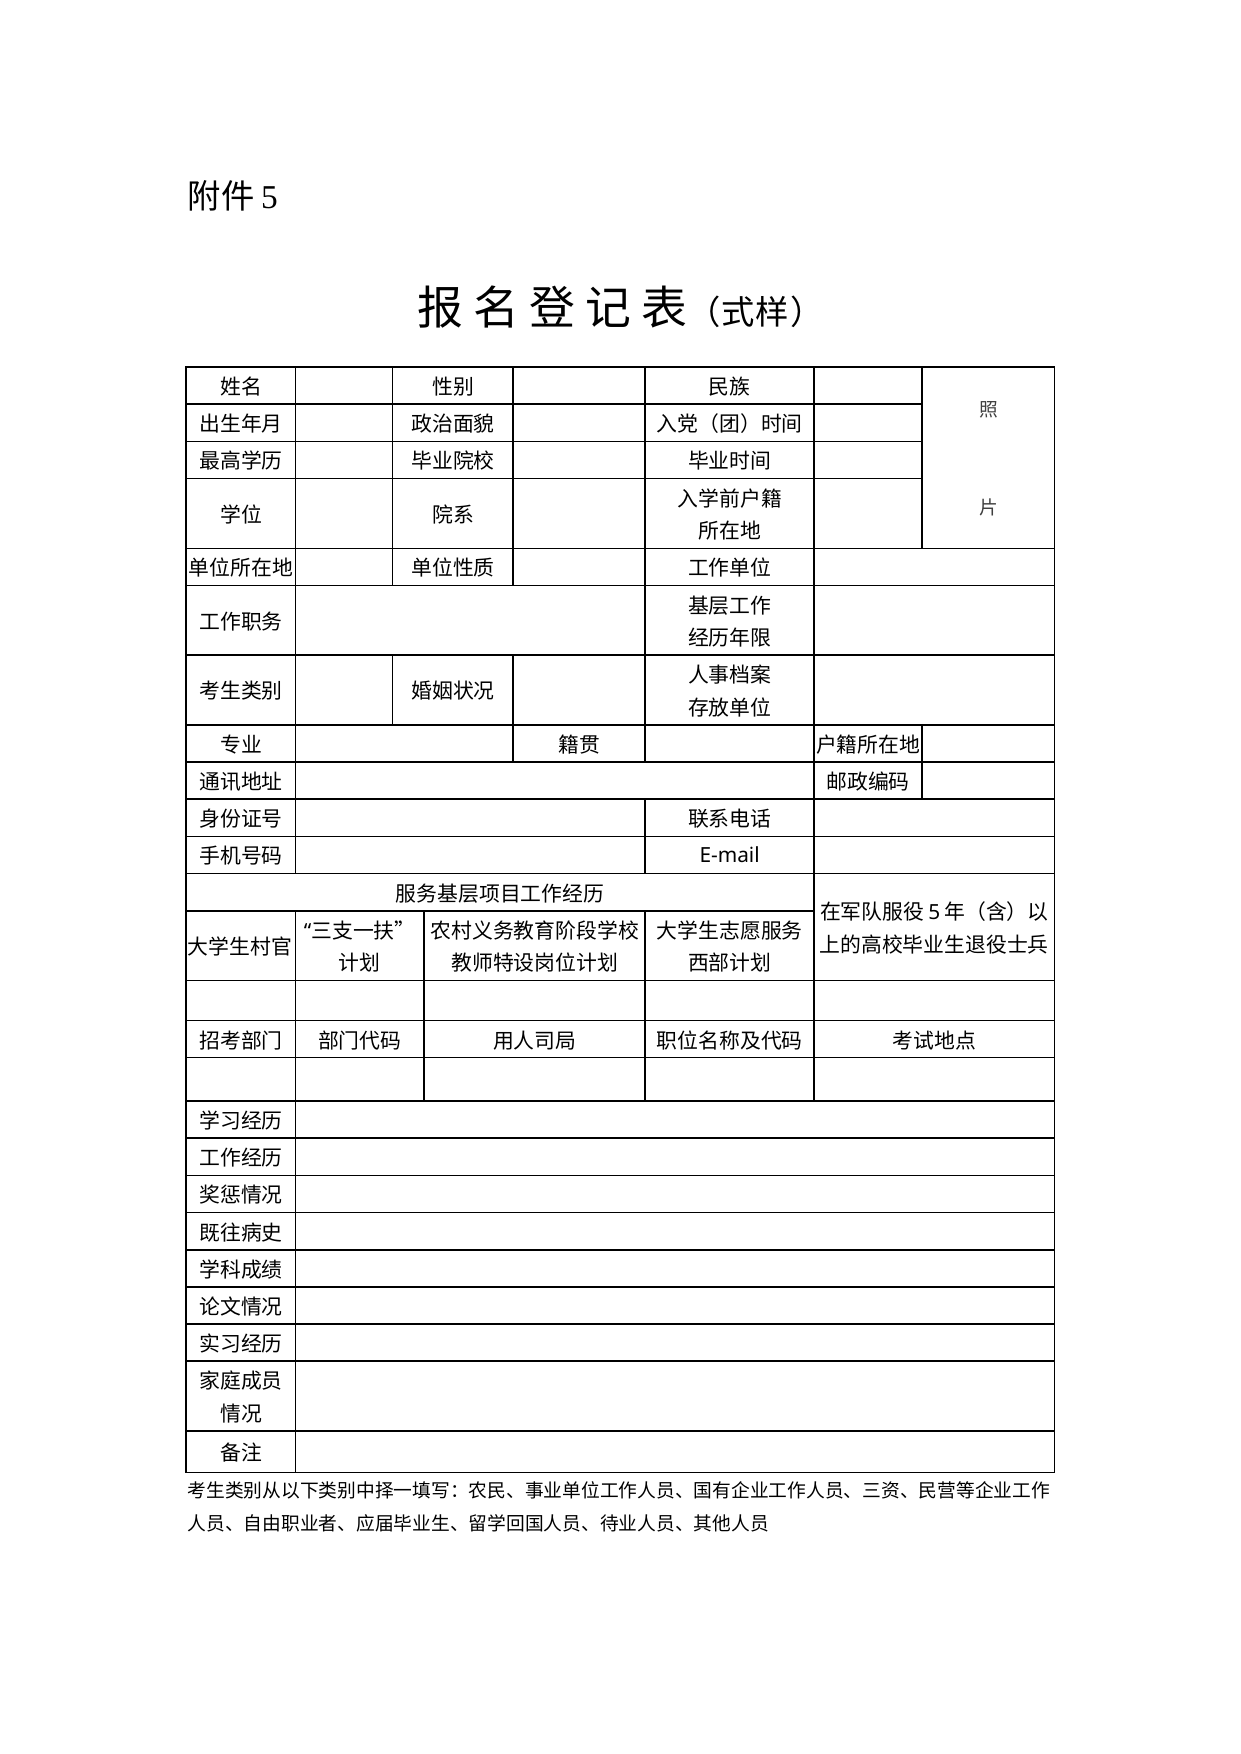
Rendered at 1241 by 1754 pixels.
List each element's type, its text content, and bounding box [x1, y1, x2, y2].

table_cell [296, 1251, 1054, 1286]
table_cell [296, 549, 392, 584]
table_header [815, 368, 921, 403]
table_cell 通讯地址 [187, 763, 295, 798]
table_cell 在军队服役5年（含）以上的高校毕业生退役士兵 [815, 874, 1054, 979]
text 附件5 [187, 162, 1053, 227]
table_cell [923, 763, 1054, 798]
table_cell 学习经历 [187, 1102, 295, 1137]
table_cell [923, 726, 1054, 761]
table_cell 工作经历 [187, 1139, 295, 1174]
table_cell [514, 549, 644, 584]
table_cell [514, 442, 644, 478]
table_cell 邮政编码 [815, 763, 921, 798]
table_cell 毕业时间 [646, 442, 813, 478]
table_cell 单位所在地 [187, 549, 295, 584]
text 报 名 登 记 表（式样） [187, 256, 1053, 354]
table_cell 入党（团）时间 [646, 405, 813, 441]
table_cell 考试地点 [815, 1021, 1054, 1057]
table_cell 出生年月 [187, 405, 295, 441]
table_header 民族 [646, 368, 813, 403]
table_cell 实习经历 [187, 1325, 295, 1360]
table_cell [296, 1176, 1054, 1212]
table_cell 职位名称及代码 [646, 1021, 813, 1057]
table_header 姓名 [187, 368, 295, 403]
table_cell [514, 479, 644, 547]
table_cell [815, 800, 1054, 836]
table_cell 既往病史 [187, 1213, 295, 1249]
table_cell 招考部门 [187, 1021, 295, 1057]
table_cell 奖惩情况 [187, 1176, 295, 1212]
table_header [514, 368, 644, 403]
table_cell [425, 981, 644, 1019]
table_cell [514, 405, 644, 441]
table_cell [815, 837, 1054, 873]
table_cell 服务基层项目工作经历 [187, 874, 813, 910]
table_cell 部门代码 [296, 1021, 423, 1057]
table_cell 人事档案 存放单位 [646, 656, 813, 724]
table_cell [815, 656, 1054, 724]
table_cell [815, 981, 1054, 1019]
table_cell 大学生志愿服务西部计划 [646, 912, 813, 979]
table_cell “三支一扶”计划 [296, 912, 423, 979]
table_cell [815, 549, 1054, 584]
table_cell 手机号码 [187, 837, 295, 873]
table_cell [296, 442, 392, 478]
table_cell [815, 442, 921, 478]
table_cell [296, 763, 813, 798]
table_cell 学位 [187, 479, 295, 547]
table_cell 最高学历 [187, 442, 295, 478]
table_cell 单位性质 [393, 549, 512, 584]
table_cell 联系电话 [646, 800, 813, 836]
table_cell [296, 1288, 1054, 1323]
table_header 照 片 [923, 368, 1054, 547]
table_cell [296, 479, 392, 547]
table_cell [296, 586, 644, 654]
table_cell 基层工作 经历年限 [646, 586, 813, 654]
table_cell [646, 981, 813, 1019]
table_cell 工作单位 [646, 549, 813, 584]
table_cell [296, 405, 392, 441]
table_cell [296, 1058, 423, 1100]
table_cell [815, 1058, 1054, 1100]
table_header [296, 368, 392, 403]
table_cell 婚姻状况 [393, 656, 512, 724]
table_cell [296, 837, 644, 873]
table_cell [815, 479, 921, 547]
table_cell 政治面貌 [393, 405, 512, 441]
table_cell 家庭成员 情况 [187, 1362, 295, 1430]
table_cell [514, 656, 644, 724]
table_cell [187, 981, 295, 1019]
table_cell 论文情况 [187, 1288, 295, 1323]
table_cell [296, 800, 644, 836]
table_cell [815, 405, 921, 441]
table_cell 入学前户籍 所在地 [646, 479, 813, 547]
table_cell [646, 726, 813, 761]
table_cell 考生类别 [187, 656, 295, 724]
table_cell [296, 1362, 1054, 1430]
table_cell [296, 656, 392, 724]
table_cell 工作职务 [187, 586, 295, 654]
table_cell 用人司局 [425, 1021, 644, 1057]
table_cell [296, 981, 423, 1019]
table_cell 大学生村官 [187, 912, 295, 979]
table_cell 户籍所在地 [815, 726, 921, 761]
table_cell 学科成绩 [187, 1251, 295, 1286]
table_cell 毕业院校 [393, 442, 512, 478]
table_cell [646, 1058, 813, 1100]
table_cell [296, 1213, 1054, 1249]
table_cell [296, 1102, 1054, 1137]
table_cell [296, 1432, 1054, 1472]
table_cell 院系 [393, 479, 512, 547]
table_cell 备注 [187, 1432, 295, 1472]
table_cell 专业 [187, 726, 295, 761]
table_cell [815, 586, 1054, 654]
table_cell 农村义务教育阶段学校教师特设岗位计划 [425, 912, 644, 979]
table_cell E-mail [646, 837, 813, 873]
table_cell 籍贯 [514, 726, 644, 761]
table_cell [296, 726, 512, 761]
table_cell [187, 1058, 295, 1100]
table_cell [425, 1058, 644, 1100]
table_header 性别 [393, 368, 512, 403]
table_cell [296, 1325, 1054, 1360]
table_cell [296, 1139, 1054, 1174]
table_cell 身份证号 [187, 800, 295, 836]
text 考生类别从以下类别中择一填写：农民、事业单位工作人员、国有企业工作人员、三资、民营等企业工作人员、自由职业者、应届毕业生、留学回国人员、待业人员、其他人员 [187, 1473, 1053, 1538]
